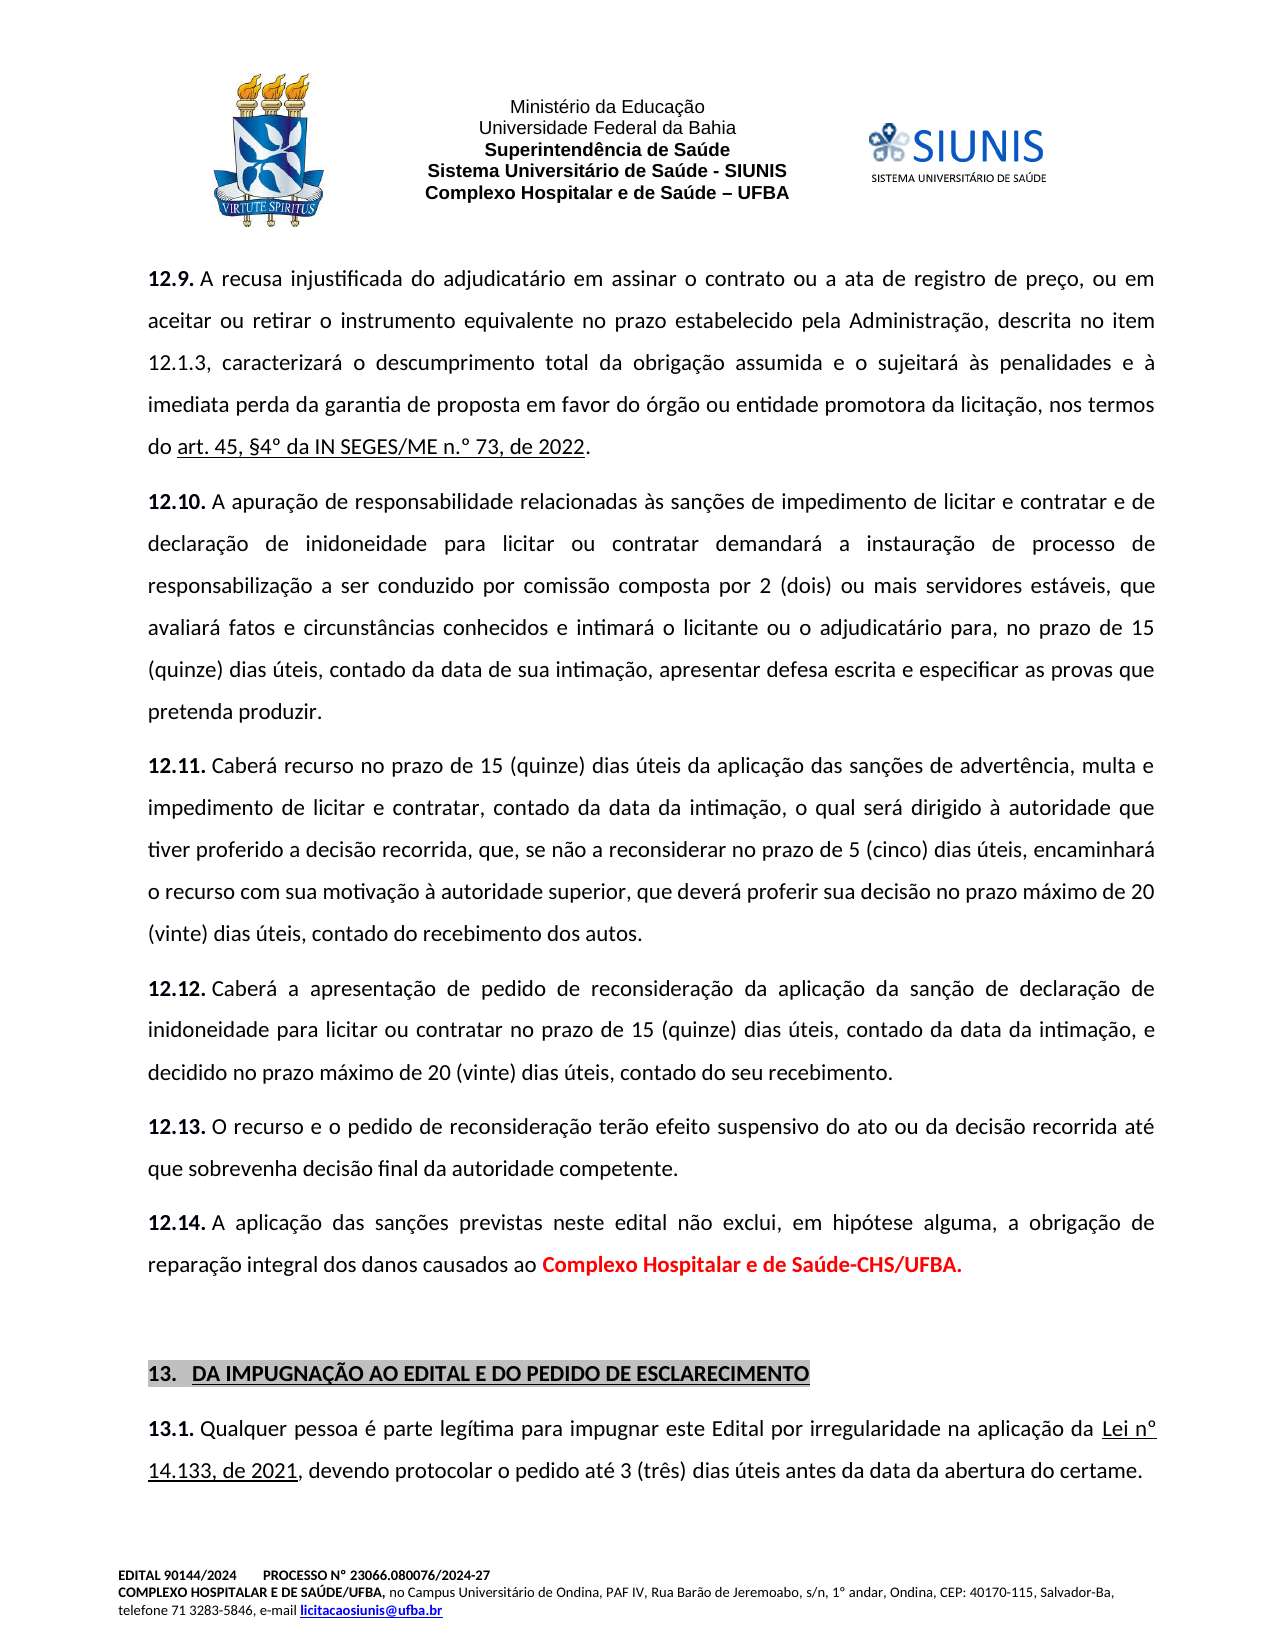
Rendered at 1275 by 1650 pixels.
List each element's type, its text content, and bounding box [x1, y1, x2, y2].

list O recurso e o pedido de reconsideração terão efeito suspensivo do ato ou da decisão recorrida até que sobrevenha decisão final da autoridade competente. [148, 1112, 1157, 1182]
list A aplicação das sanções previstas neste edital não exclui, em hipótese alguma, a obrigação de reparação integral dos danos causados ao Complexo Hospitalar e de Saúde-CHS/UFBA. [148, 1208, 1157, 1278]
picture [213, 73, 324, 227]
list Qualquer pessoa é parte legítima para impugnar este Edital por irregularidade na aplicação da Lei nº 14.133, de 2021, devendo protocolar o pedido até 3 (três) dias úteis antes da data da abertura do certame. [148, 1414, 1157, 1484]
list A apuração de responsabilidade relacionadas às sanções de impedimento de licitar e contratar e de declaração de inidoneidade para licitar ou contratar demandará a instauração de processo de responsabilização a ser conduzido por comissão composta por 2 (dois) ou mais servidores estáveis, que avaliará fatos e circunstâncias conhecidos e intimará o licitante ou o adjudicatário para, no prazo de 15 (quinze) dias úteis, contado da data de sua intimação, apresentar defesa escrita e especificar as provas que pretenda produzir. [148, 487, 1157, 725]
list A recusa injustificada do adjudicatário em assinar o contrato ou a ata de registro de preço, ou em aceitar ou retirar o instrumento equivalente no prazo estabelecido pela Administração, descrita no item 12.1.3, caracterizará o descumprimento total da obrigação assumida e o sujeitará às penalidades e à imediata perda da garantia de proposta em favor do órgão ou entidade promotora da licitação, nos termos do art. 45, §4º da IN SEGES/ME n.º 73, de 2022. [148, 264, 1157, 460]
list DA IMPUGNAÇÃO AO EDITAL E DO PEDIDO DE ESCLARECIMENTO [148, 1359, 1157, 1387]
list Caberá a apresentação de pedido de reconsideração da aplicação da sanção de declaração de inidoneidade para licitar ou contratar no prazo de 15 (quinze) dias úteis, contado da data da intimação, e decidido no prazo máximo de 20 (vinte) dias úteis, contado do seu recebimento. [148, 974, 1157, 1086]
list Caberá recurso no prazo de 15 (quinze) dias úteis da aplicação das sanções de advertência, multa e impedimento de licitar e contratar, contado da data da intimação, o qual será dirigido à autoridade que tiver proferido a decisão recorrida, que, se não a reconsiderar no prazo de 5 (cinco) dias úteis, encaminhará o recurso com sua motivação à autoridade superior, que deverá proferir sua decisão no prazo máximo de 20 (vinte) dias úteis, contado do recebimento dos autos. [148, 751, 1157, 947]
picture [866, 117, 1052, 191]
